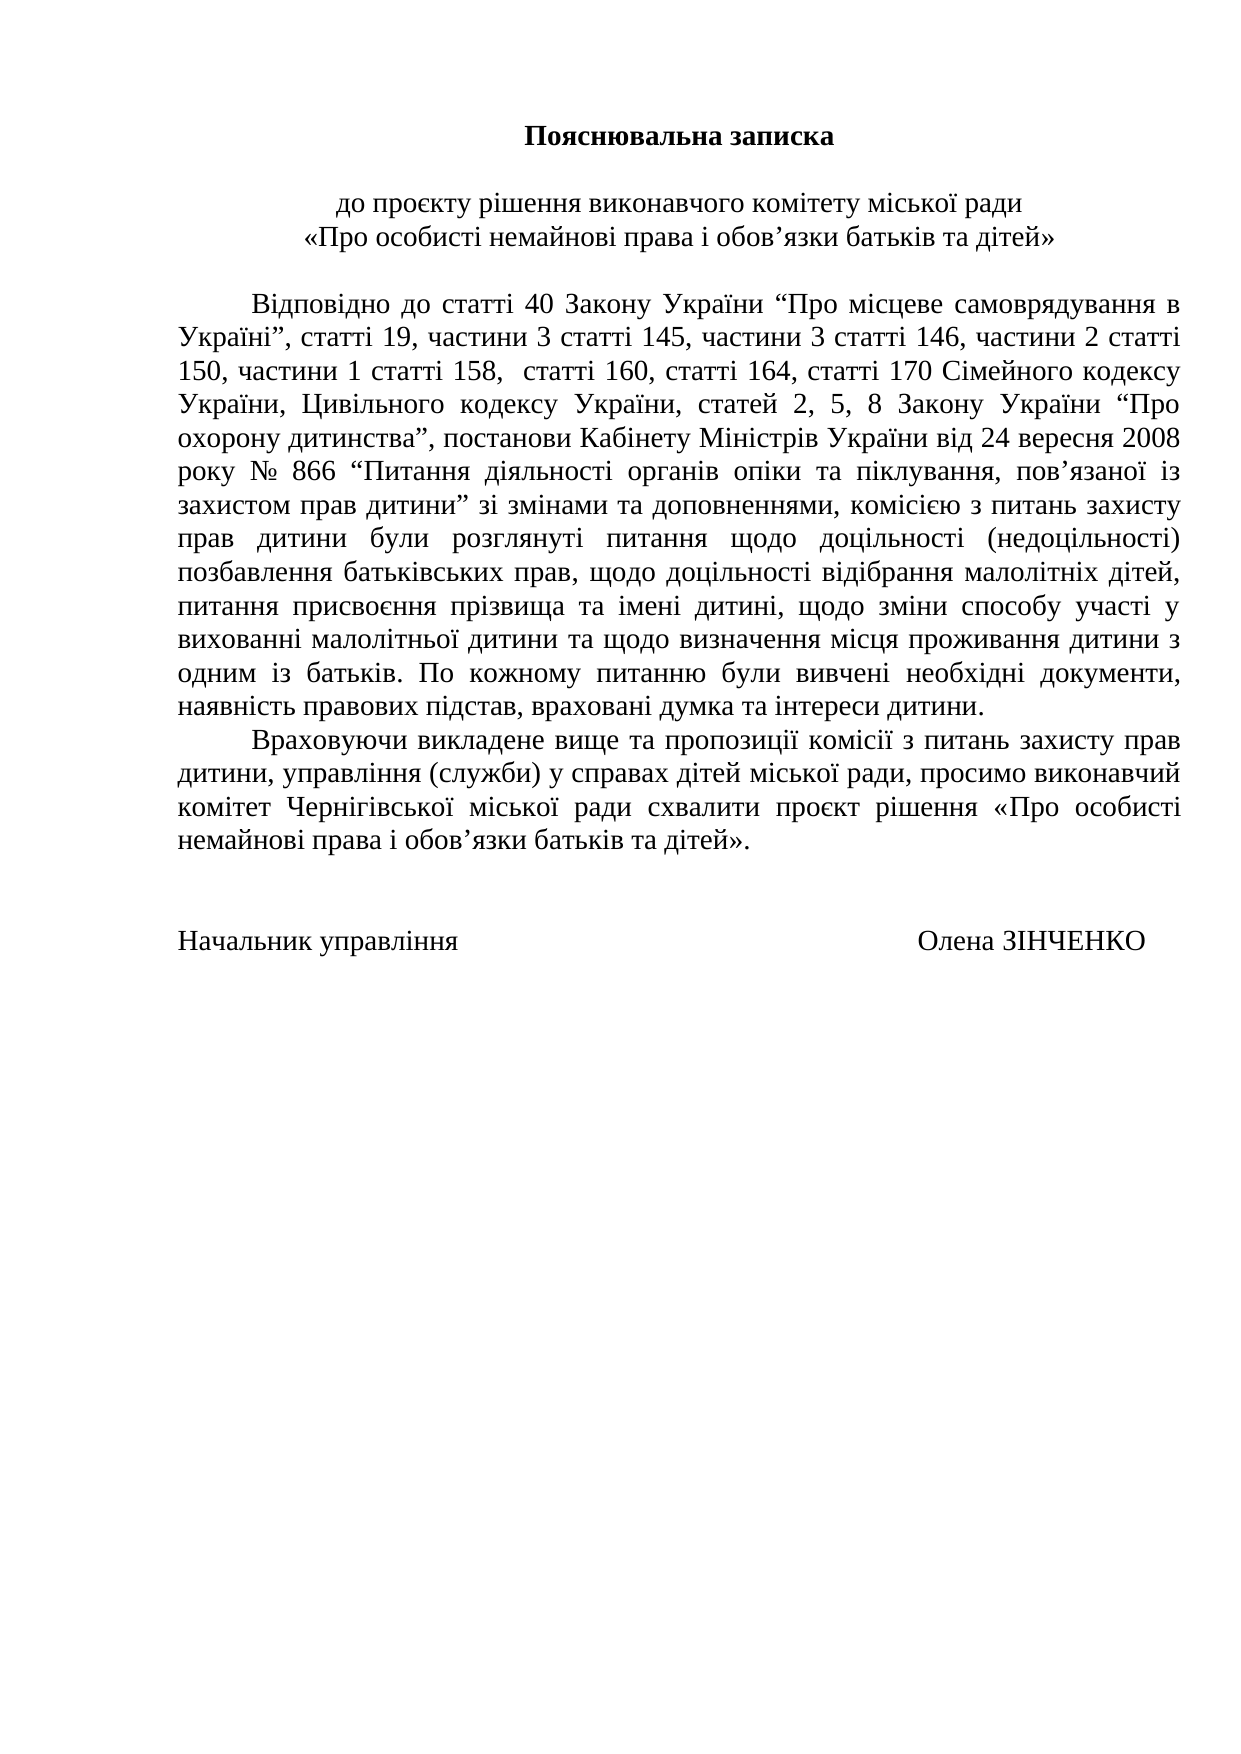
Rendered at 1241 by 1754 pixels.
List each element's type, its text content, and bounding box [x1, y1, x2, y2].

text до проєкту рішення виконавчого комітету міської ради [177, 185, 1181, 219]
text «Про особисті немайнові права і обов’язки батьків та дітей» [177, 219, 1181, 252]
text Начальник управління Олена ЗІНЧЕНКО [177, 923, 1181, 957]
text Враховуючи викладене вище та пропозиції комісії з питань захисту прав дитини, управління (служби) у справах дітей міської ради, просимо виконавчий комітет Чернігівської міської ради схвалити проєкт рішення «Про особисті немайнові права і обов’язки батьків та дітей». [177, 722, 1181, 856]
text Відповідно до статті 40 Закону України “Про місцеве самоврядування в Україні”, статті 19, частини 3 статті 145, частини 3 статті 146, частини 2 статті 150, частини 1 статті 158, статті 160, статті 164, статті 170 Сімейного кодексу України, Цивільного кодексу України, статей 2, 5, 8 Закону України “Про охорону дитинства”, постанови Кабінету Міністрів України від 24 вересня 2008 року № 866 “Питання діяльності органів опіки та піклування, пов’язаної із захистом прав дитини” зі змінами та доповненнями, комісією з питань захисту прав дитини були розглянуті питання щодо доцільності (недоцільності) позбавлення батьківських прав, щодо доцільності відібрання малолітніх дітей, питання присвоєння прізвища та імені дитині, щодо зміни способу участі у вихованні малолітньої дитини та щодо визначення місця проживання дитини з одним із батьків. По кожному питанню були вивчені необхідні документи, наявність правових підстав, враховані думка та інтереси дитини. [177, 286, 1181, 722]
text Пояснювальна записка [177, 118, 1181, 152]
